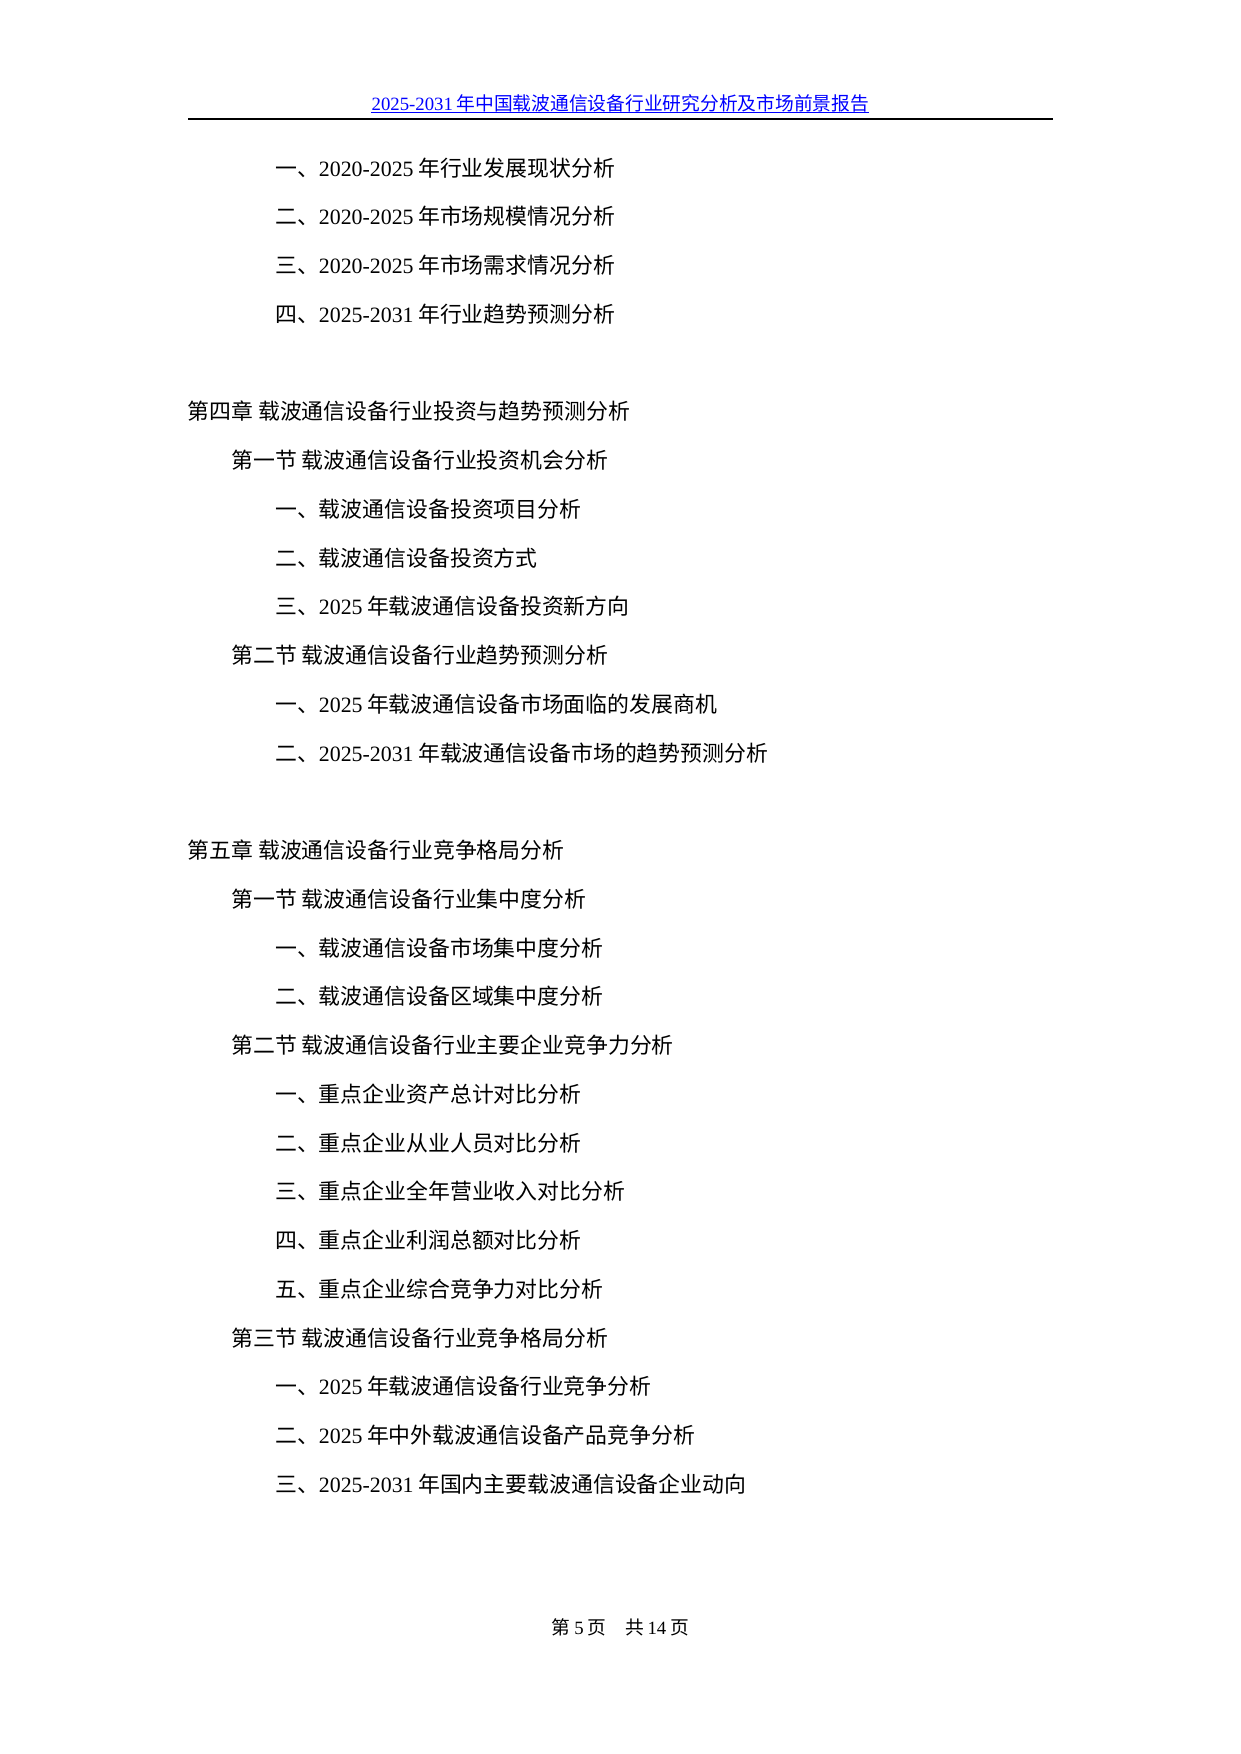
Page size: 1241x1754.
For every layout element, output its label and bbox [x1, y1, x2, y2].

text [187, 150, 1053, 1499]
